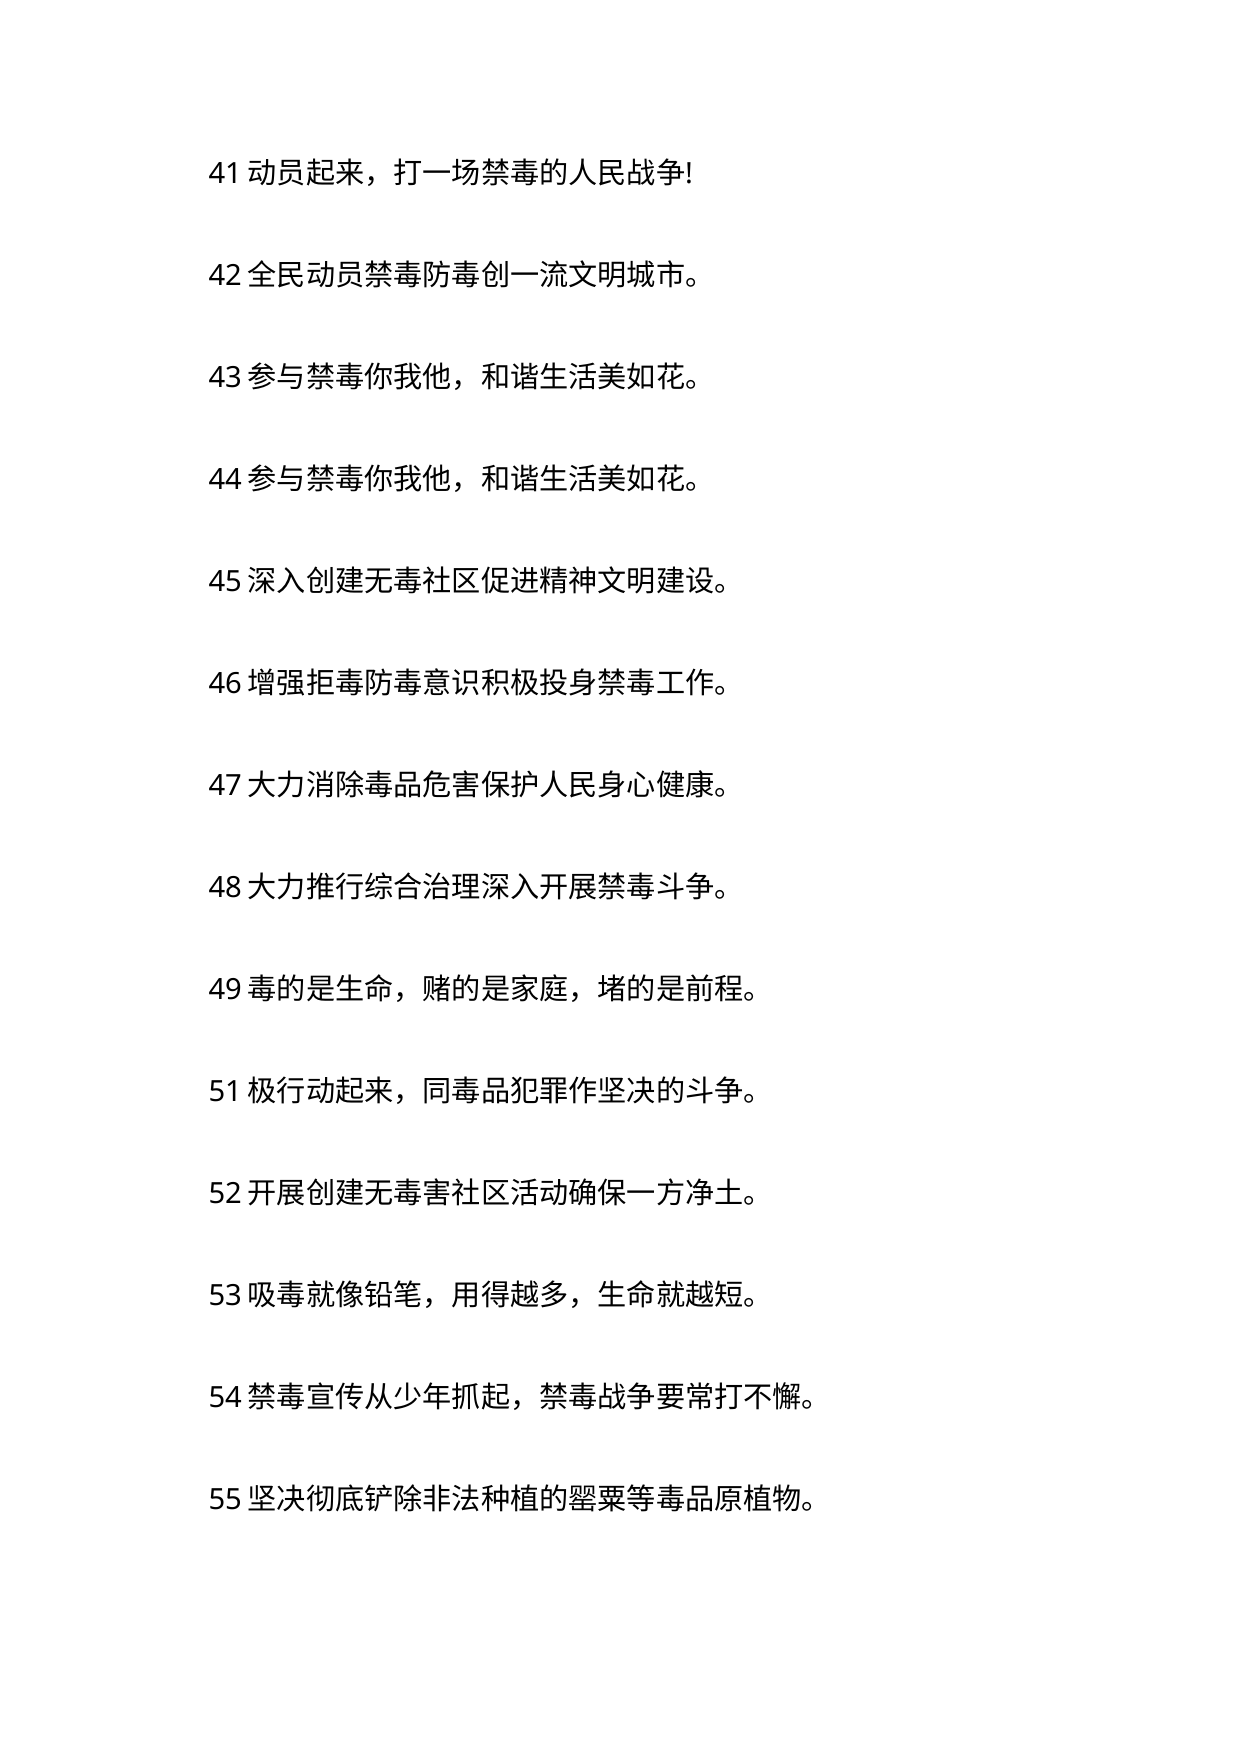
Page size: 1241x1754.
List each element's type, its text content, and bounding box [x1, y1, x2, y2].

text 52开展创建无毒害社区活动确保一方净土。 [150, 1170, 1090, 1212]
text 42全民动员禁毒防毒创一流文明城市。 [150, 252, 1090, 294]
text 55坚决彻底铲除非法种植的罂粟等毒品原植物。 [150, 1476, 1090, 1518]
text 47大力消除毒品危害保护人民身心健康。 [150, 762, 1090, 804]
text 54禁毒宣传从少年抓起，禁毒战争要常打不懈。 [150, 1374, 1090, 1416]
text 49毒的是生命，赌的是家庭，堵的是前程。 [150, 966, 1090, 1008]
text 41动员起来，打一场禁毒的人民战争! [150, 150, 1090, 192]
text 51极行动起来，同毒品犯罪作坚决的斗争。 [150, 1068, 1090, 1110]
text 53吸毒就像铅笔，用得越多，生命就越短。 [150, 1272, 1090, 1314]
text 43参与禁毒你我他，和谐生活美如花。 [150, 354, 1090, 396]
text 46增强拒毒防毒意识积极投身禁毒工作。 [150, 660, 1090, 702]
text 48大力推行综合治理深入开展禁毒斗争。 [150, 864, 1090, 906]
text 45深入创建无毒社区促进精神文明建设。 [150, 558, 1090, 600]
text 44参与禁毒你我他，和谐生活美如花。 [150, 456, 1090, 498]
